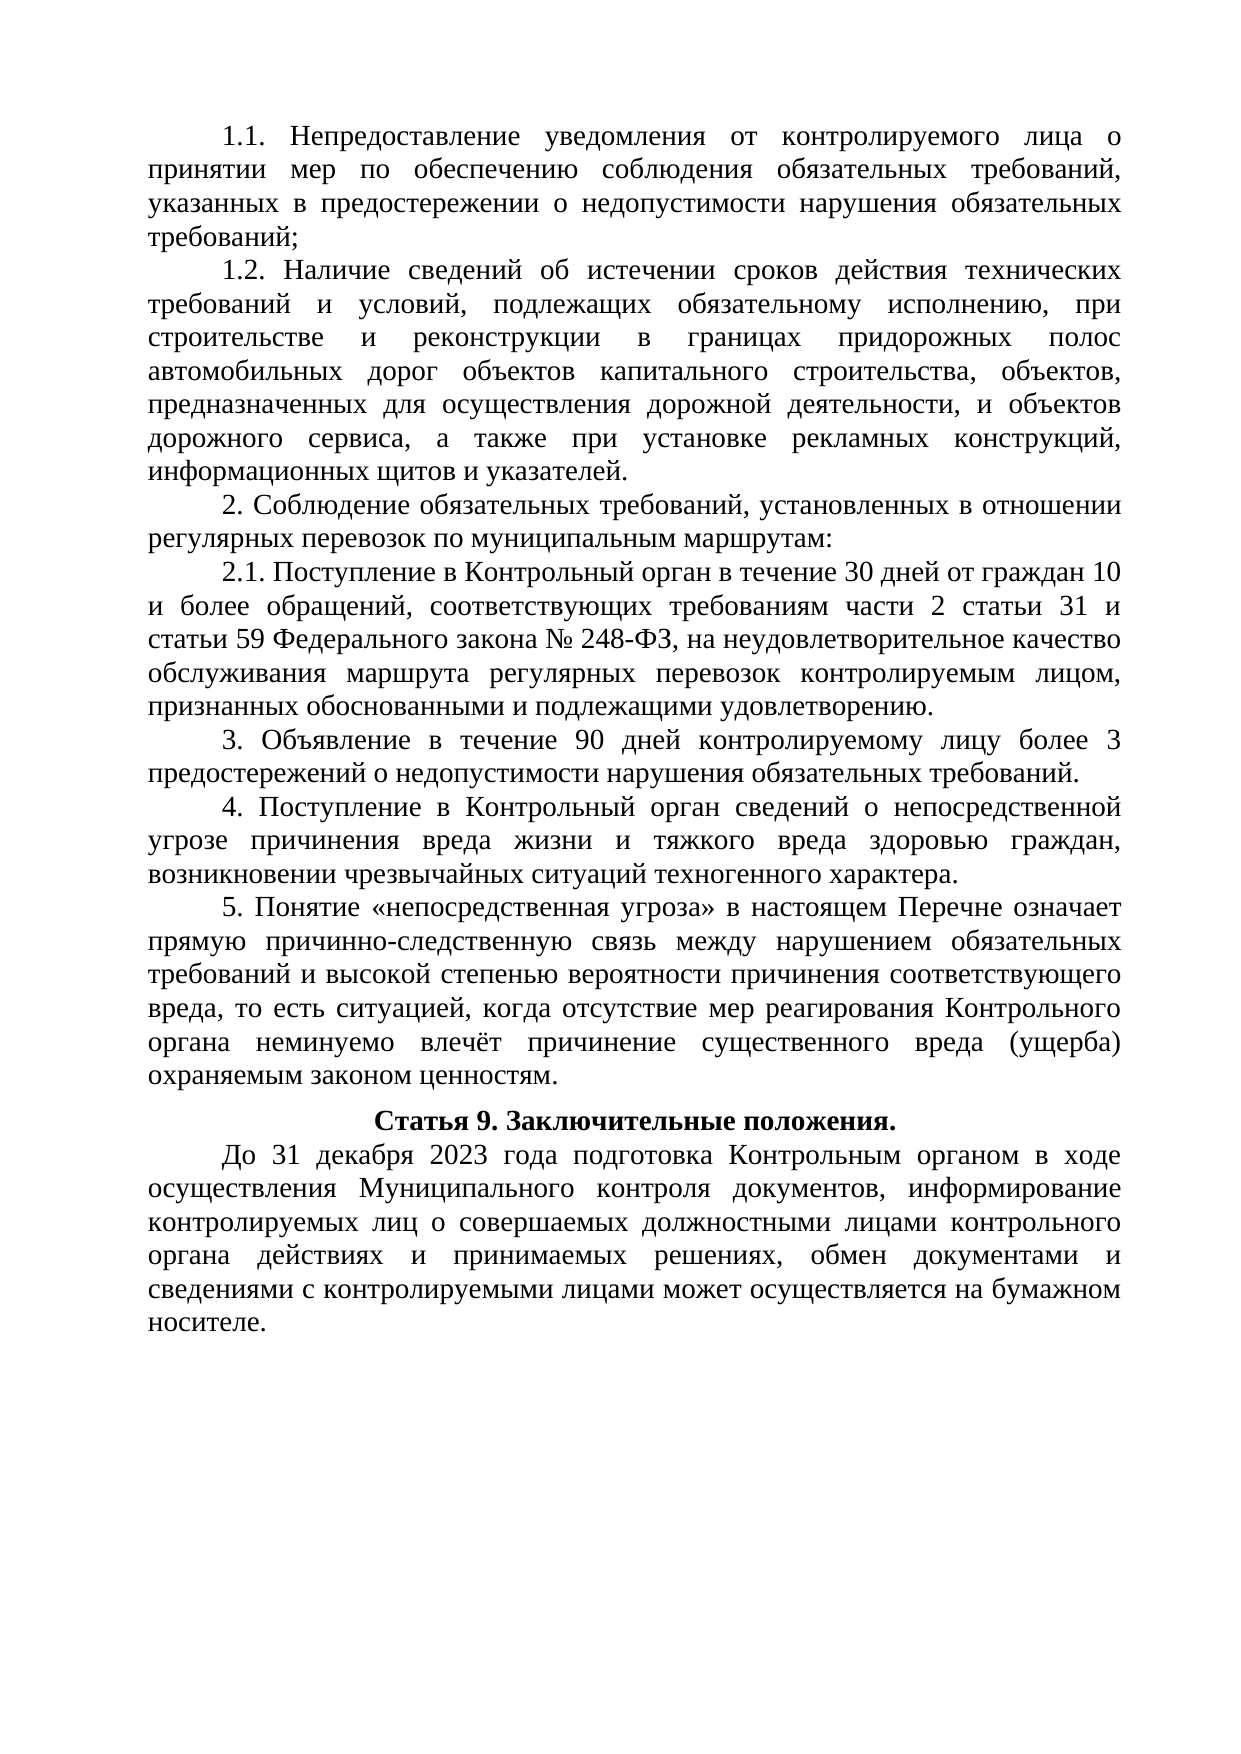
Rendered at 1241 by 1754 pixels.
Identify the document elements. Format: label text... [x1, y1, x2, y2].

text До 31 декабря 2023 года подготовка Контрольным органом в ходе осуществления Муниципального контроля документов, информирование контролируемых лиц о совершаемых должностными лицами контрольного органа действиях и принимаемых решениях, обмен документами и сведениями с контролируемыми лицами может осуществляется на бумажном носителе. [148, 1137, 1122, 1338]
text 2.1. Поступление в Контрольный орган в течение 30 дней от граждан 10 и более обращений, соответствующих требованиям части 2 статьи 31 и статьи 59 Федерального закона № 248-ФЗ, на неудовлетворительное качество обслуживания маршрута регулярных перевозок контролируемым лицом, признанных обоснованными и подлежащими удовлетворению. [148, 554, 1122, 722]
text Статья 9. Заключительные положения. [148, 1103, 1122, 1137]
text 5. Понятие «непосредственная угроза» в настоящем Перечне означает прямую причинно-следственную связь между нарушением обязательных требований и высокой степенью вероятности причинения соответствующего вреда, то есть ситуацией, когда отсутствие мер реагирования Контрольного органа неминуемо влечёт причинение существенного вреда (ущерба) охраняемым законом ценностям. [148, 889, 1122, 1091]
text 3. Объявление в течение 90 дней контролируемому лицу более 3 предостережений о недопустимости нарушения обязательных требований. [148, 722, 1122, 789]
text 4. Поступление в Контрольный орган сведений о непосредственной угрозе причинения вреда жизни и тяжкого вреда здоровью граждан, возникновении чрезвычайных ситуаций техногенного характера. [148, 789, 1122, 889]
text 1.2. Наличие сведений об истечении сроков действия технических требований и условий, подлежащих обязательному исполнению, при строительстве и реконструкции в границах придорожных полос автомобильных дорог объектов капитального строительства, объектов, предназначенных для осуществления дорожной деятельности, и объектов дорожного сервиса, а также при установке рекламных конструкций, информационных щитов и указателей. [148, 252, 1122, 487]
text 1.1. Непредоставление уведомления от контролируемого лица о принятии мер по обеспечению соблюдения обязательных требований, указанных в предостережении о недопустимости нарушения обязательных требований; [148, 118, 1122, 252]
text 2. Соблюдение обязательных требований, установленных в отношении регулярных перевозок по муниципальным маршрутам: [148, 487, 1122, 554]
